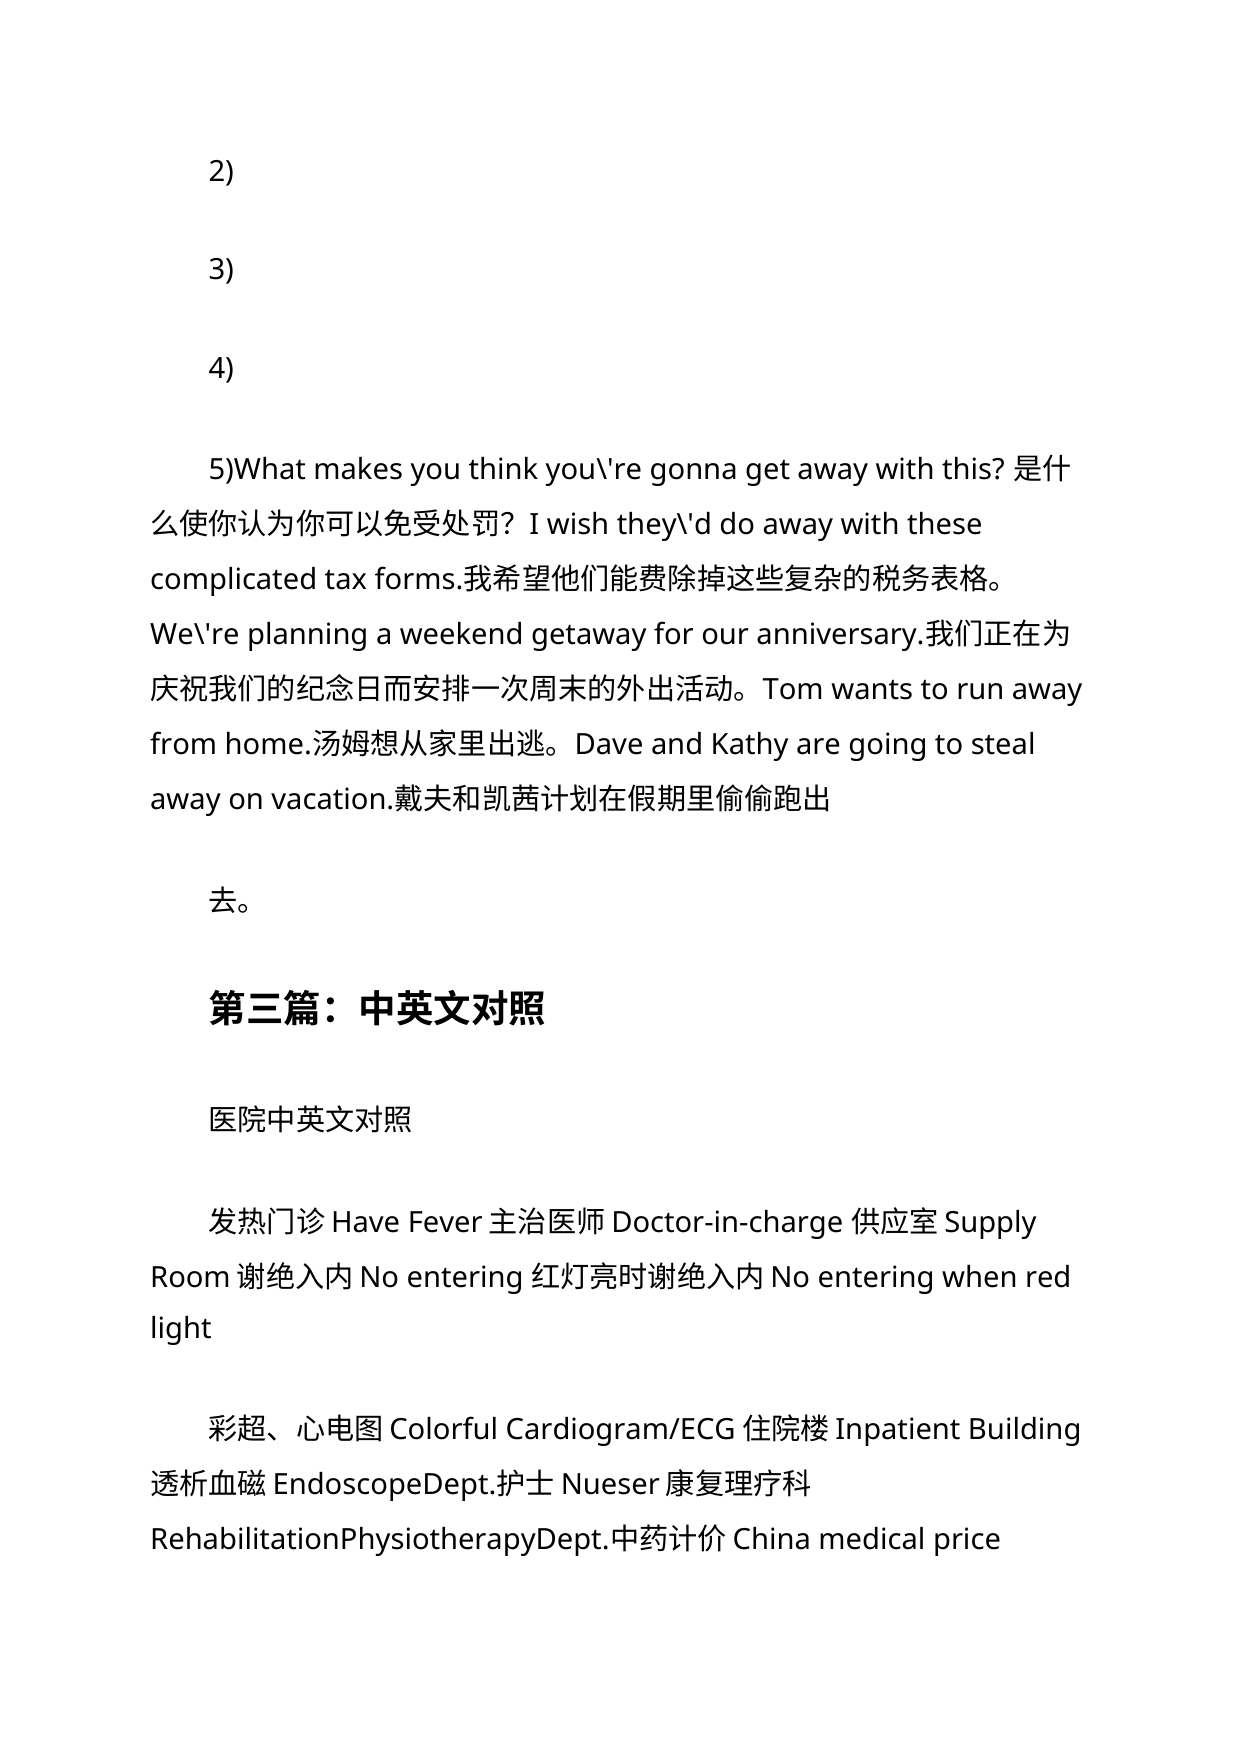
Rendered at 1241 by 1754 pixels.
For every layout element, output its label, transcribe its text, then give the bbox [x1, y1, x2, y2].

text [150, 1406, 1090, 1558]
text 第三篇：中英文对照 [150, 979, 1090, 1033]
text 发热门诊Have Fever主治医师Doctor-in-charge 供应室Supply Room谢绝入内No entering 红灯亮时谢绝入内No entering when red light [150, 1198, 1090, 1347]
text 4) [150, 347, 1090, 387]
text 去。 [150, 877, 1090, 919]
text 3) [150, 248, 1090, 288]
text 2) [150, 150, 1090, 190]
text 医院中英文对照 [150, 1096, 1090, 1139]
text 5)What makes you think you\'re gonna get away with this? 是什么使你认为你可以免受处罚？I wish they\'d do away with these complicated tax forms.我希望他们能费除掉这些复杂的税务表格。We\'re planning a weekend getaway for our anniversary.我们正在为庆祝我们的纪念日而安排一次周末的外出活动。Tom wants to run away from home.汤姆想从家里出逃。Dave and Kathy are going to steal away on vacation.戴夫和凯茜计划在假期里偷偷跑出 [150, 445, 1090, 818]
